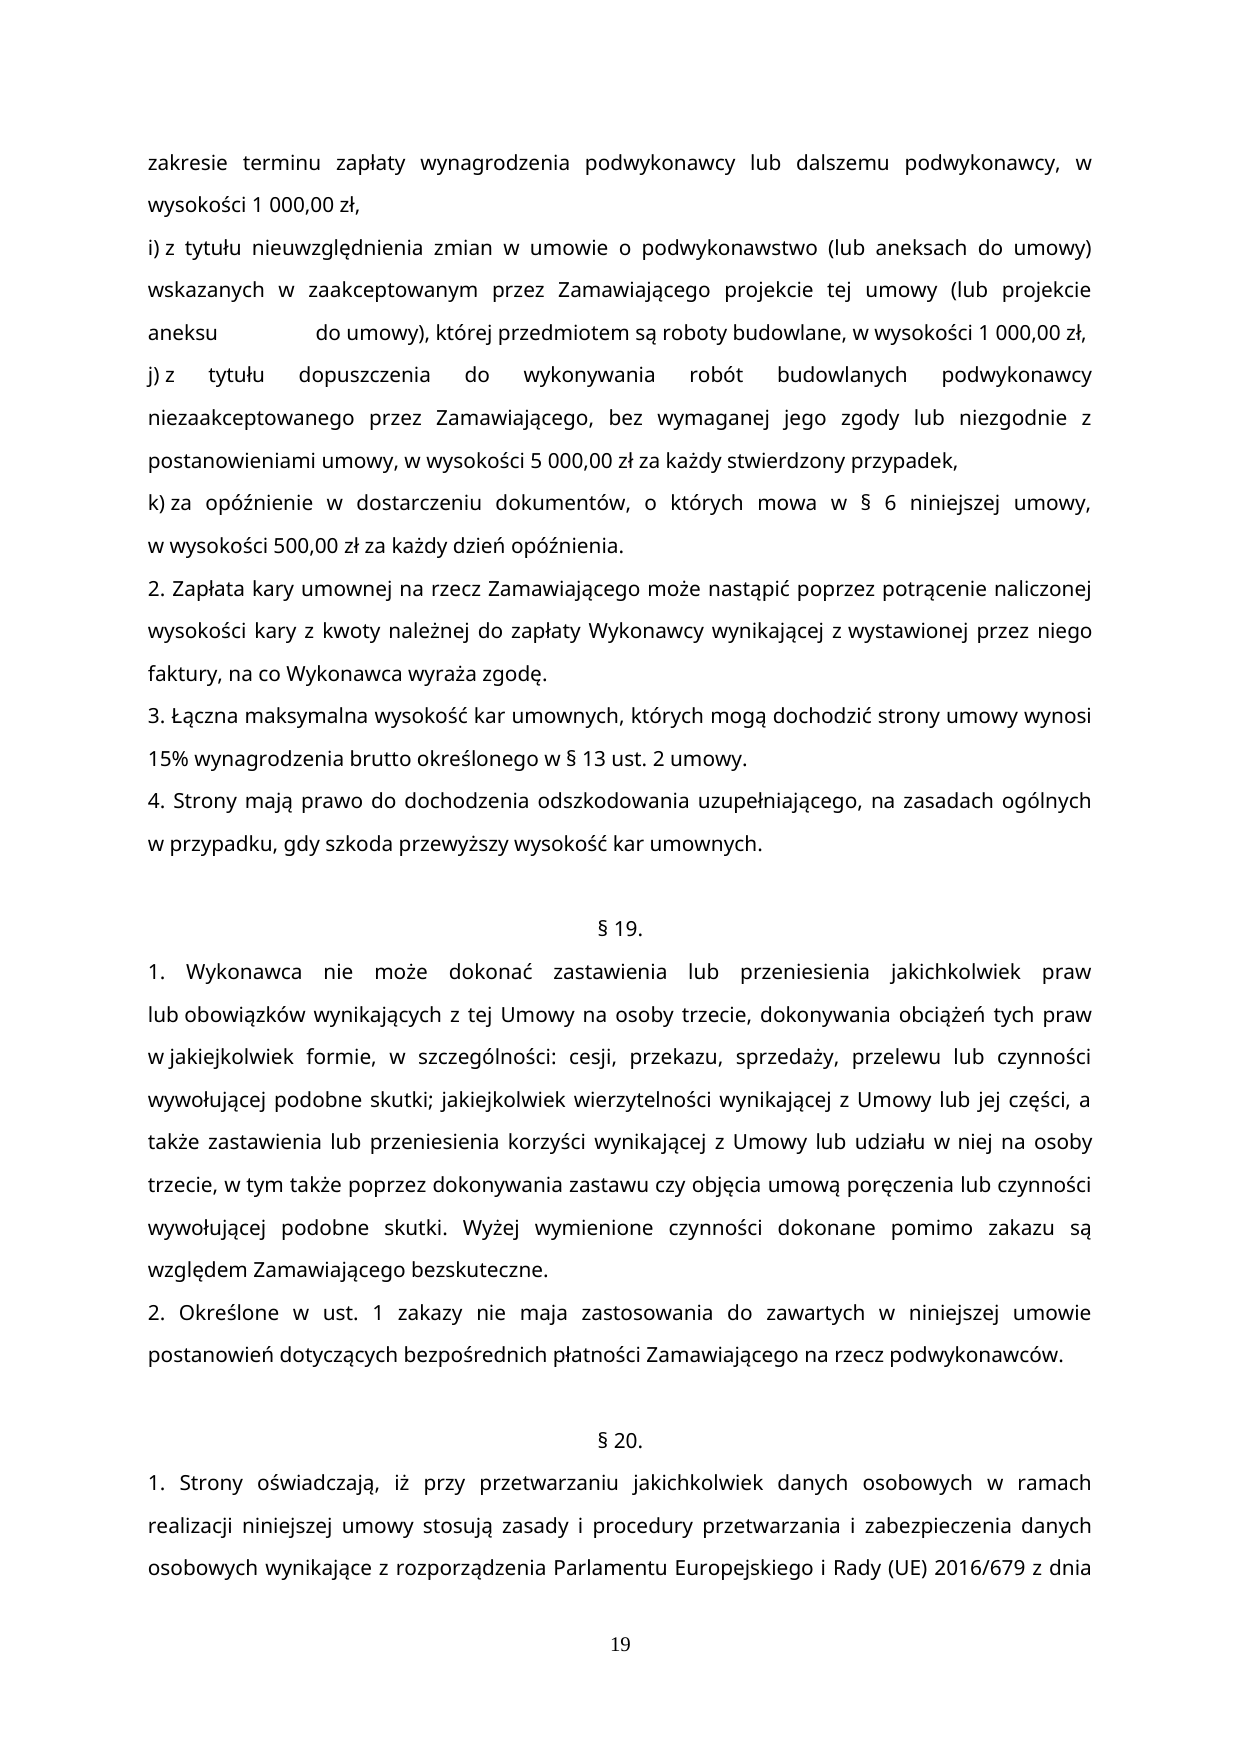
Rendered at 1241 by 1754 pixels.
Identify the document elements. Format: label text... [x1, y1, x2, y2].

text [148, 1468, 1093, 1582]
text k) za opóźnienie w dostarczeniu dokumentów, o których mowa w § 6 niniejszej umowy, w wysokości 500,00 zł za każdy dzień opóźnienia. [148, 488, 1093, 559]
text 3. Łączna maksymalna wysokość kar umownych, których mogą dochodzić strony umowy wynosi 15% wynagrodzenia brutto określonego w § 13 ust. 2 umowy. [148, 701, 1093, 772]
text 2. Zapłata kary umownej na rzecz Zamawiającego może nastąpić poprzez potrącenie naliczonej wysokości kary z kwoty należnej do zapłaty Wykonawcy wynikającej z wystawionej przez niego faktury, na co Wykonawca wyraża zgodę. [148, 574, 1093, 687]
text i) z tytułu nieuwzględnienia zmian w umowie o podwykonawstwo (lub aneksach do umowy) wskazanych w zaakceptowanym przez Zamawiającego projekcie tej umowy (lub projekcie aneksu do umowy), której przedmiotem są roboty budowlane, w wysokości 1 000,00 zł, [148, 233, 1093, 346]
text 4. Strony mają prawo do dochodzenia odszkodowania uzupełniającego, na zasadach ogólnych w przypadku, gdy szkoda przewyższy wysokość kar umownych. [148, 787, 1093, 858]
text 1. Wykonawca nie może dokonać zastawienia lub przeniesienia jakichkolwiek praw lub obowiązków wynikających z tej Umowy na osoby trzecie, dokonywania obciążeń tych praw w jakiejkolwiek formie, w szczególności: cesji, przekazu, sprzedaży, przelewu lub czynności wywołującej podobne skutki; jakiejkolwiek wierzytelności wynikającej z Umowy lub jej części, a także zastawienia lub przeniesienia korzyści wynikającej z Umowy lub udziału w niej na osoby trzecie, w tym także poprzez dokonywania zastawu czy objęcia umową poręczenia lub czynności wywołującej podobne skutki. Wyżej wymienione czynności dokonane pomimo zakazu są względem Zamawiającego bezskuteczne. [148, 957, 1093, 1284]
text 2. Określone w ust. 1 zakazy nie maja zastosowania do zawartych w niniejszej umowie postanowień dotyczących bezpośrednich płatności Zamawiającego na rzecz podwykonawców. [148, 1298, 1093, 1369]
text j) z tytułu dopuszczenia do wykonywania robót budowlanych podwykonawcy niezaakceptowanego przez Zamawiającego, bez wymaganej jego zgody lub niezgodnie z postanowieniami umowy, w wysokości 5 000,00 zł za każdy stwierdzony przypadek, [148, 361, 1093, 474]
text § 20. [148, 1426, 1093, 1454]
text § 19. [148, 914, 1093, 943]
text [148, 148, 1093, 219]
